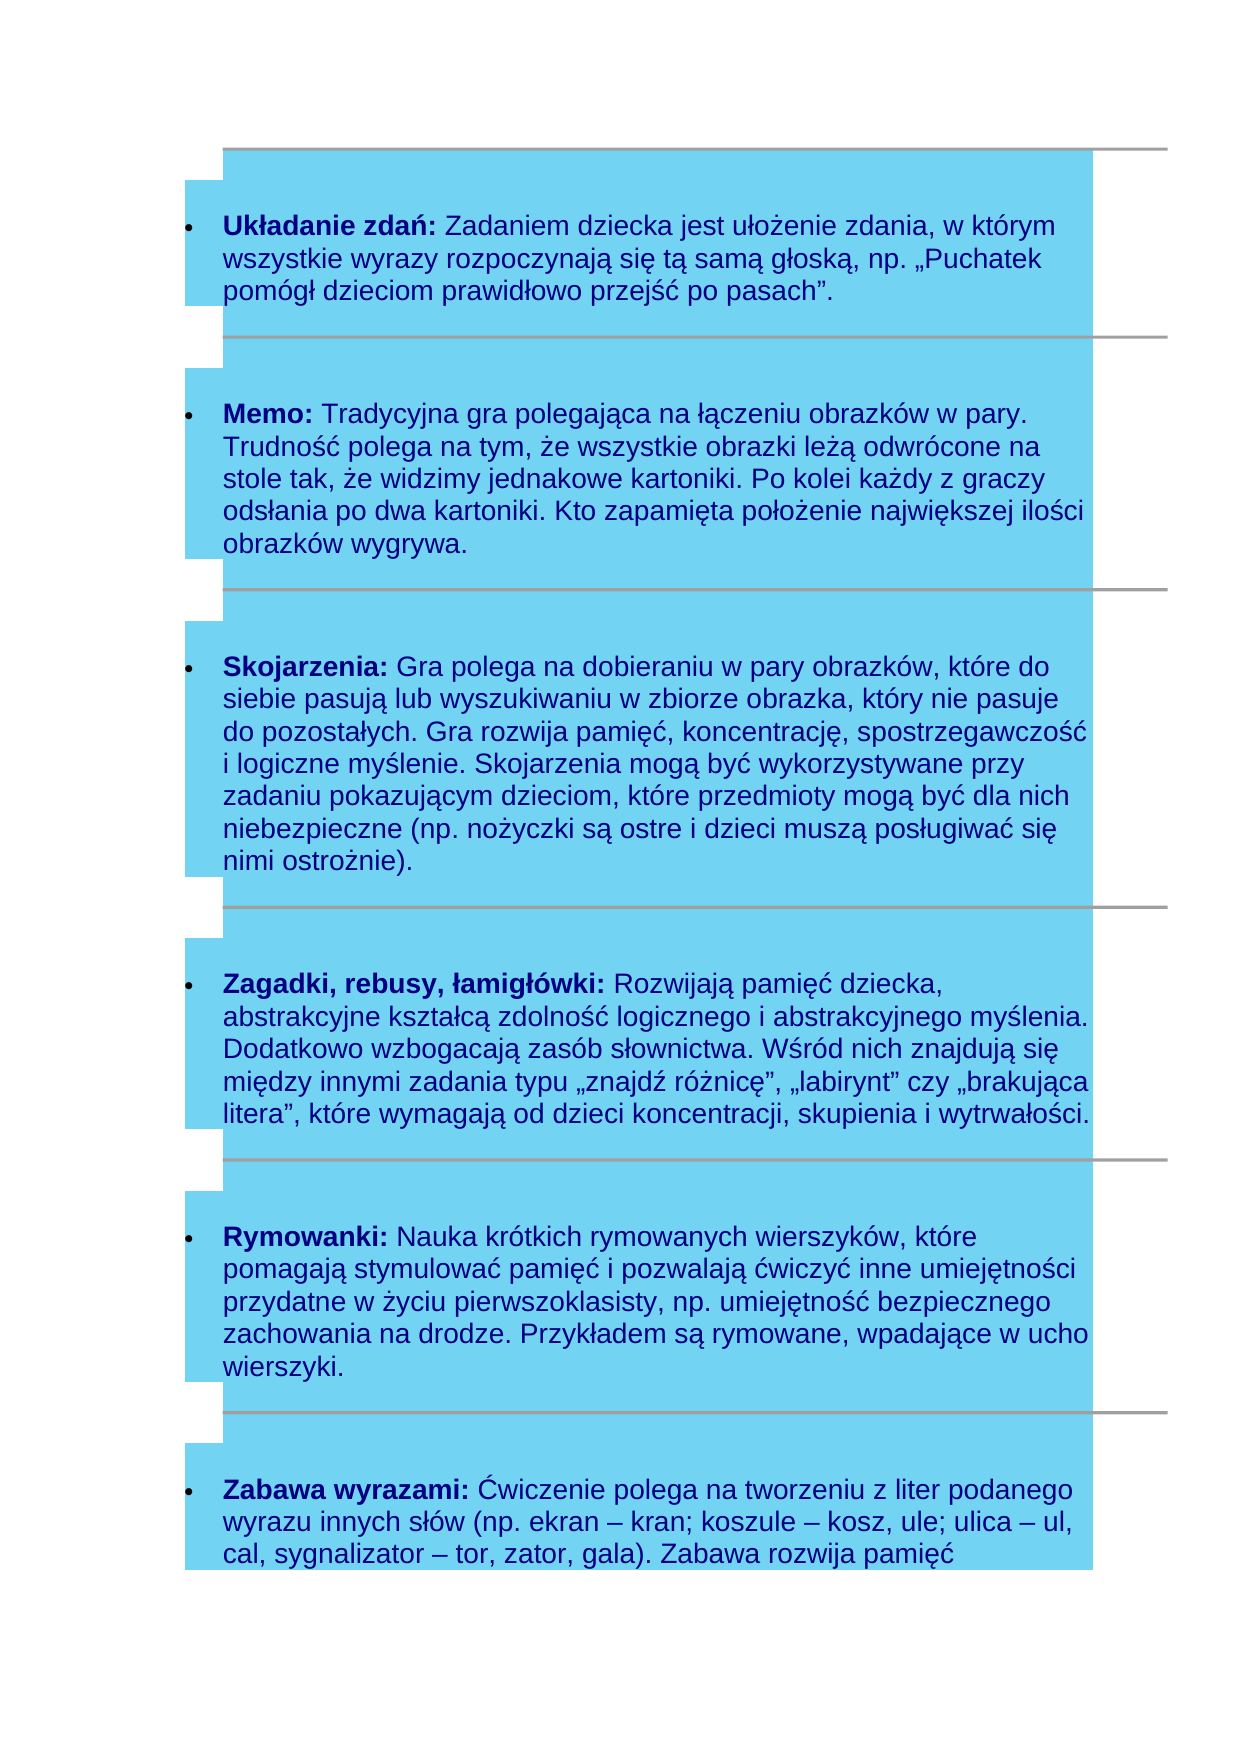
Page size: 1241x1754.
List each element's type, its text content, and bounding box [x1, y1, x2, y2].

list Zagadki, rebusy, łamigłówki: Rozwijają pamięć dziecka, abstrakcyjne kształcą zdolność logicznego i abstrakcyjnego myślenia. Dodatkowo wzbogacają zasób słownictwa. Wśród nich znajdują się między innymi zadania typu „znajdź różnicę”, „labirynt” czy „brakująca litera”, które wymagają od dzieci koncentracji, skupienia i wytrwałości. [185, 967, 1093, 1129]
list Układanie zdań: Zadaniem dziecka jest ułożenie zdania, w którym wszystkie wyrazy rozpoczynają się tą samą głoską, np. „Puchatek pomógł dzieciom prawidłowo przejść po pasach”. [185, 209, 1093, 306]
list Memo: Tradycyjna gra polegająca na łączeniu obrazków w pary. Trudność polega na tym, że wszystkie obrazki leżą odwrócone na stole tak, że widzimy jednakowe kartoniki. Po kolei każdy z graczy odsłania po dwa kartoniki. Kto zapamięta położenie największej ilości obrazków wygrywa. [185, 397, 1093, 559]
list Rymowanki: Nauka krótkich rymowanych wierszyków, które pomagają stymulować pamięć i pozwalają ćwiczyć inne umiejętności przydatne w życiu pierwszoklasisty, np. umiejętność bezpiecznego zachowania na drodze. Przykładem są rymowane, wpadające w ucho wierszyki. [185, 1220, 1093, 1382]
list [185, 1473, 1093, 1570]
list Skojarzenia: Gra polega na dobieraniu w pary obrazków, które do siebie pasują lub wyszukiwaniu w zbiorze obrazka, który nie pasuje do pozostałych. Gra rozwija pamięć, koncentrację, spostrzegawczość i logiczne myślenie. Skojarzenia mogą być wykorzystywane przy zadaniu pokazującym dzieciom, które przedmioty mogą być dla nich niebezpieczne (np. nożyczki są ostre i dzieci muszą posługiwać się nimi ostrożnie). [185, 650, 1093, 877]
